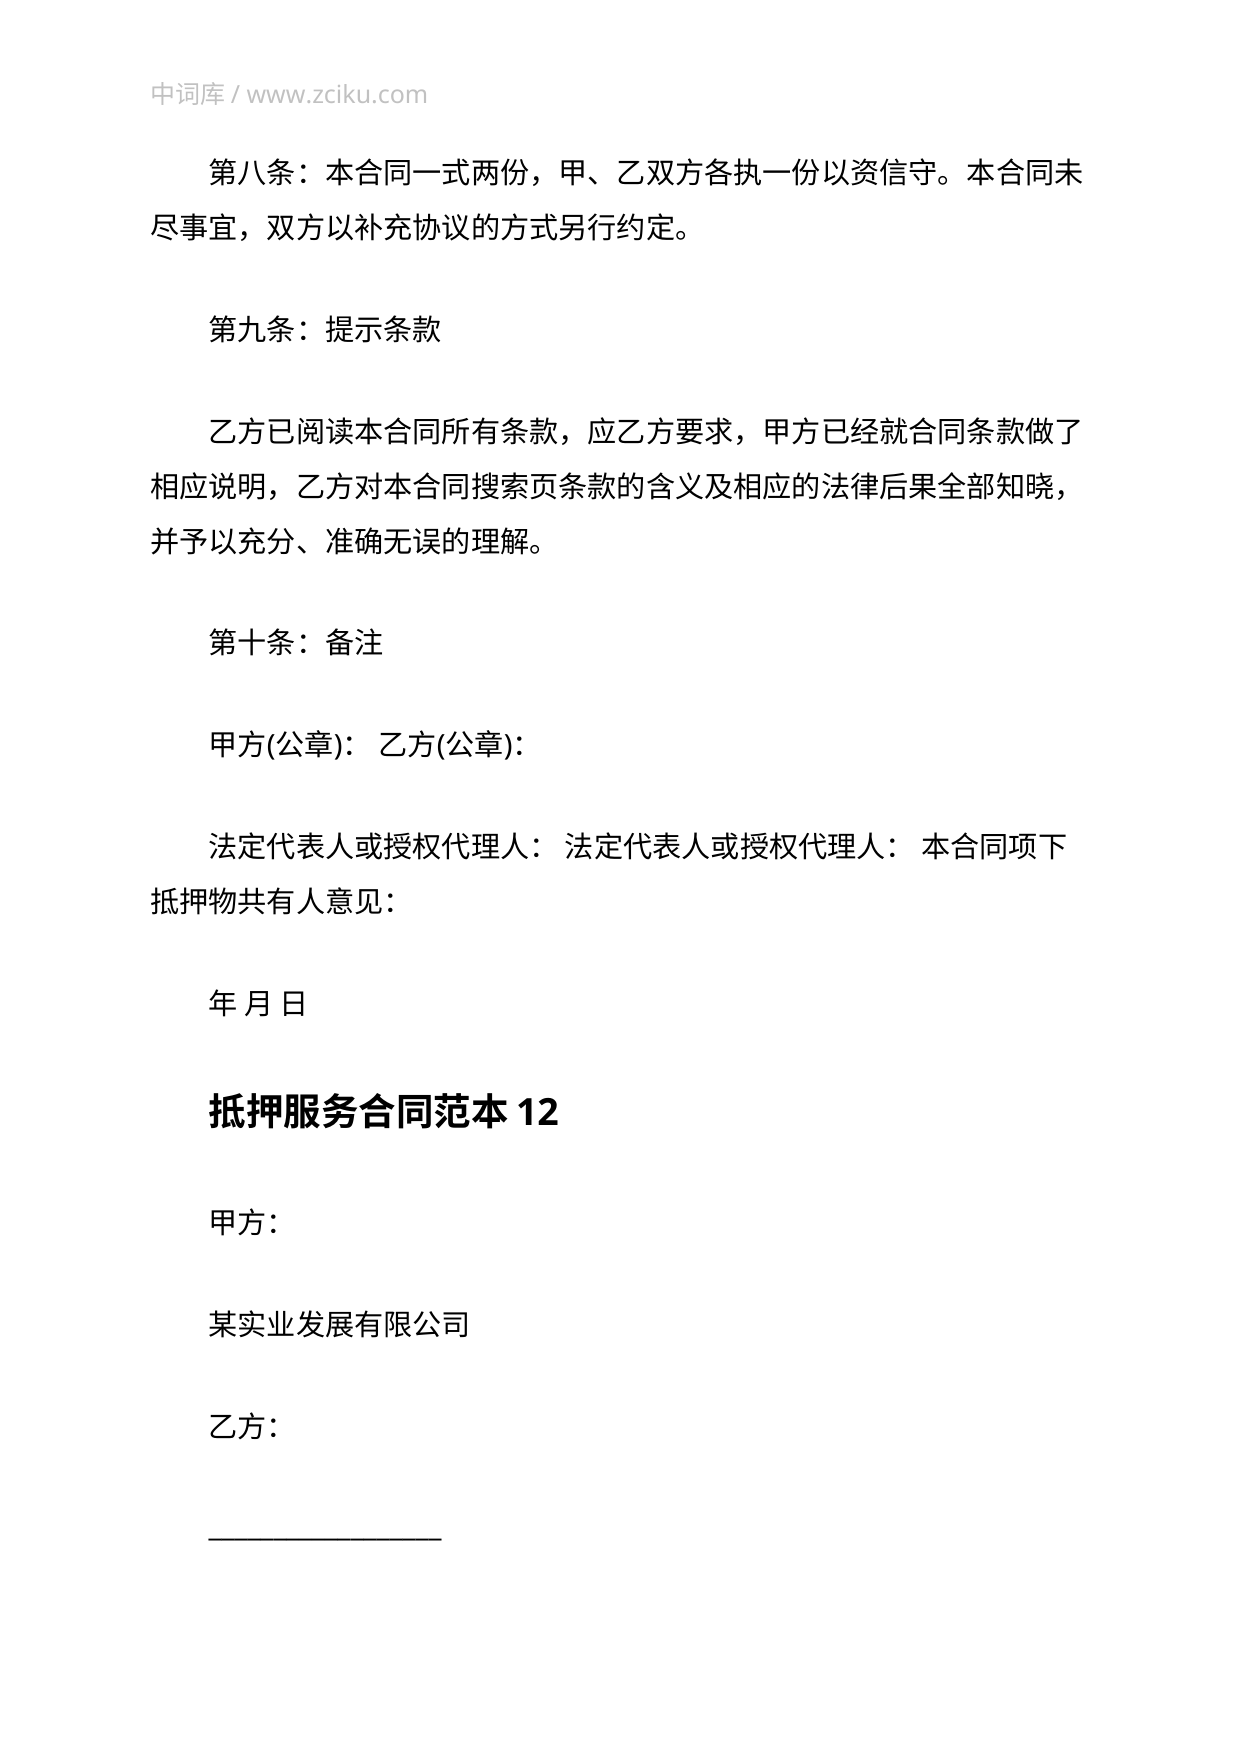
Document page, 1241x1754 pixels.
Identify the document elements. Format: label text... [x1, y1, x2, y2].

text 某实业发展有限公司 [150, 1302, 1090, 1344]
text 年 月 日 [150, 980, 1090, 1023]
text 抵押服务合同范本12 [150, 1082, 1090, 1137]
text 第八条：本合同一式两份，甲、乙双方各执一份以资信守。本合同未尽事宜，双方以补充协议的方式另行约定。 [150, 150, 1090, 247]
text 乙方： [150, 1403, 1090, 1446]
text 乙方已阅读本合同所有条款，应乙方要求，甲方已经就合同条款做了相应说明，乙方对本合同搜索页条款的含义及相应的法律后果全部知晓，并予以充分、准确无误的理解。 [150, 408, 1090, 561]
text 甲方(公章)： 乙方(公章)： [150, 722, 1090, 764]
text 第九条：提示条款 [150, 307, 1090, 349]
text 甲方： [150, 1200, 1090, 1242]
text 第十条：备注 [150, 620, 1090, 662]
text 法定代表人或授权代理人： 法定代表人或授权代理人： 本合同项下抵押物共有人意见： [150, 824, 1090, 921]
text __________________ [150, 1505, 1090, 1545]
